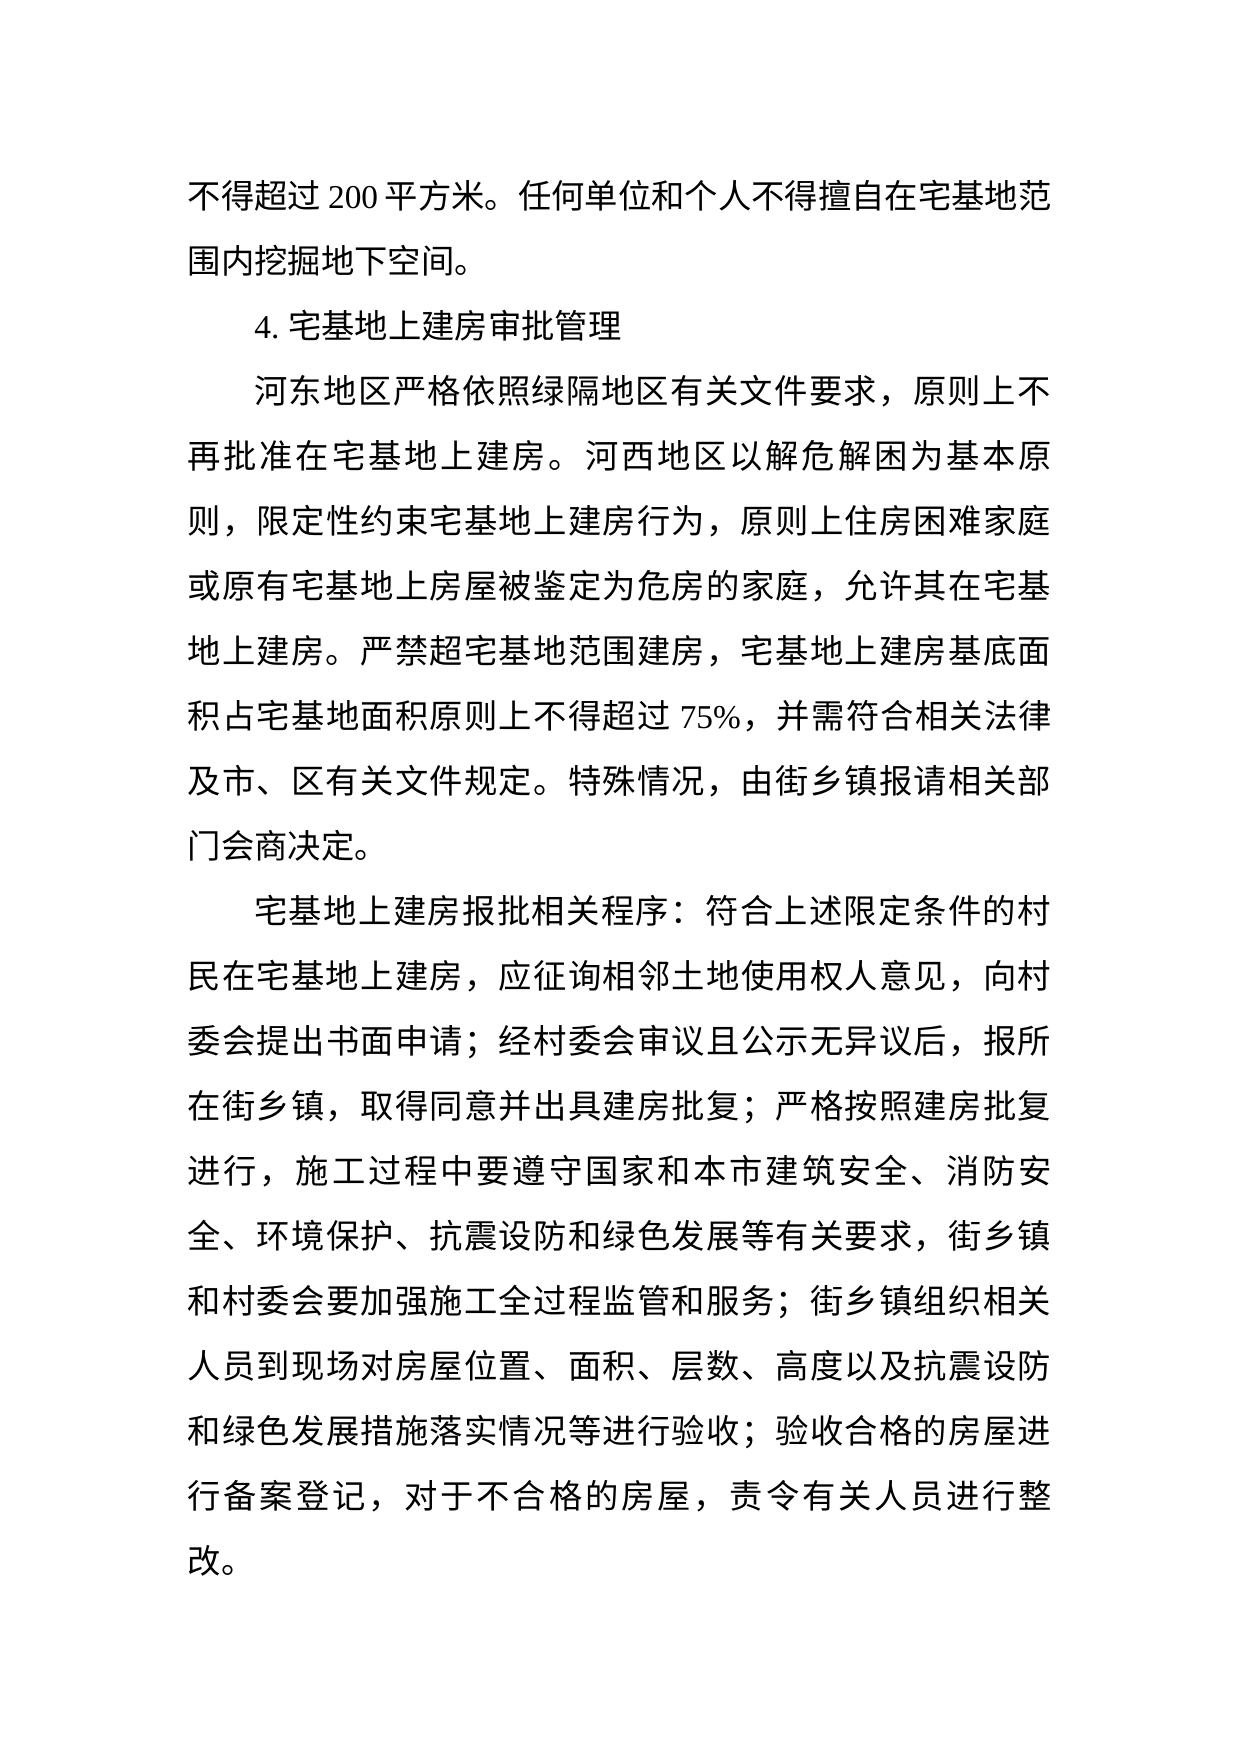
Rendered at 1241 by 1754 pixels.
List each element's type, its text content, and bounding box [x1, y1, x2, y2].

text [187, 162, 1053, 292]
text 宅基地上建房报批相关程序：符合上述限定条件的村民在宅基地上建房，应征询相邻土地使用权人意见，向村委会提出书面申请；经村委会审议且公示无异议后，报所在街乡镇，取得同意并出具建房批复；严格按照建房批复进行，施工过程中要遵守国家和本市建筑安全、消防安全、环境保护、抗震设防和绿色发展等有关要求，街乡镇和村委会要加强施工全过程监管和服务；街乡镇组织相关人员到现场对房屋位置、面积、层数、高度以及抗震设防和绿色发展措施落实情况等进行验收；验收合格的房屋进行备案登记，对于不合格的房屋，责令有关人员进行整改。 [187, 877, 1053, 1592]
text 4. 宅基地上建房审批管理 [187, 292, 1053, 357]
text 河东地区严格依照绿隔地区有关文件要求，原则上不再批准在宅基地上建房。河西地区以解危解困为基本原则，限定性约束宅基地上建房行为，原则上住房困难家庭或原有宅基地上房屋被鉴定为危房的家庭，允许其在宅基地上建房。严禁超宅基地范围建房，宅基地上建房基底面积占宅基地面积原则上不得超过75%，并需符合相关法律及市、区有关文件规定。特殊情况，由街乡镇报请相关部门会商决定。 [187, 357, 1053, 877]
